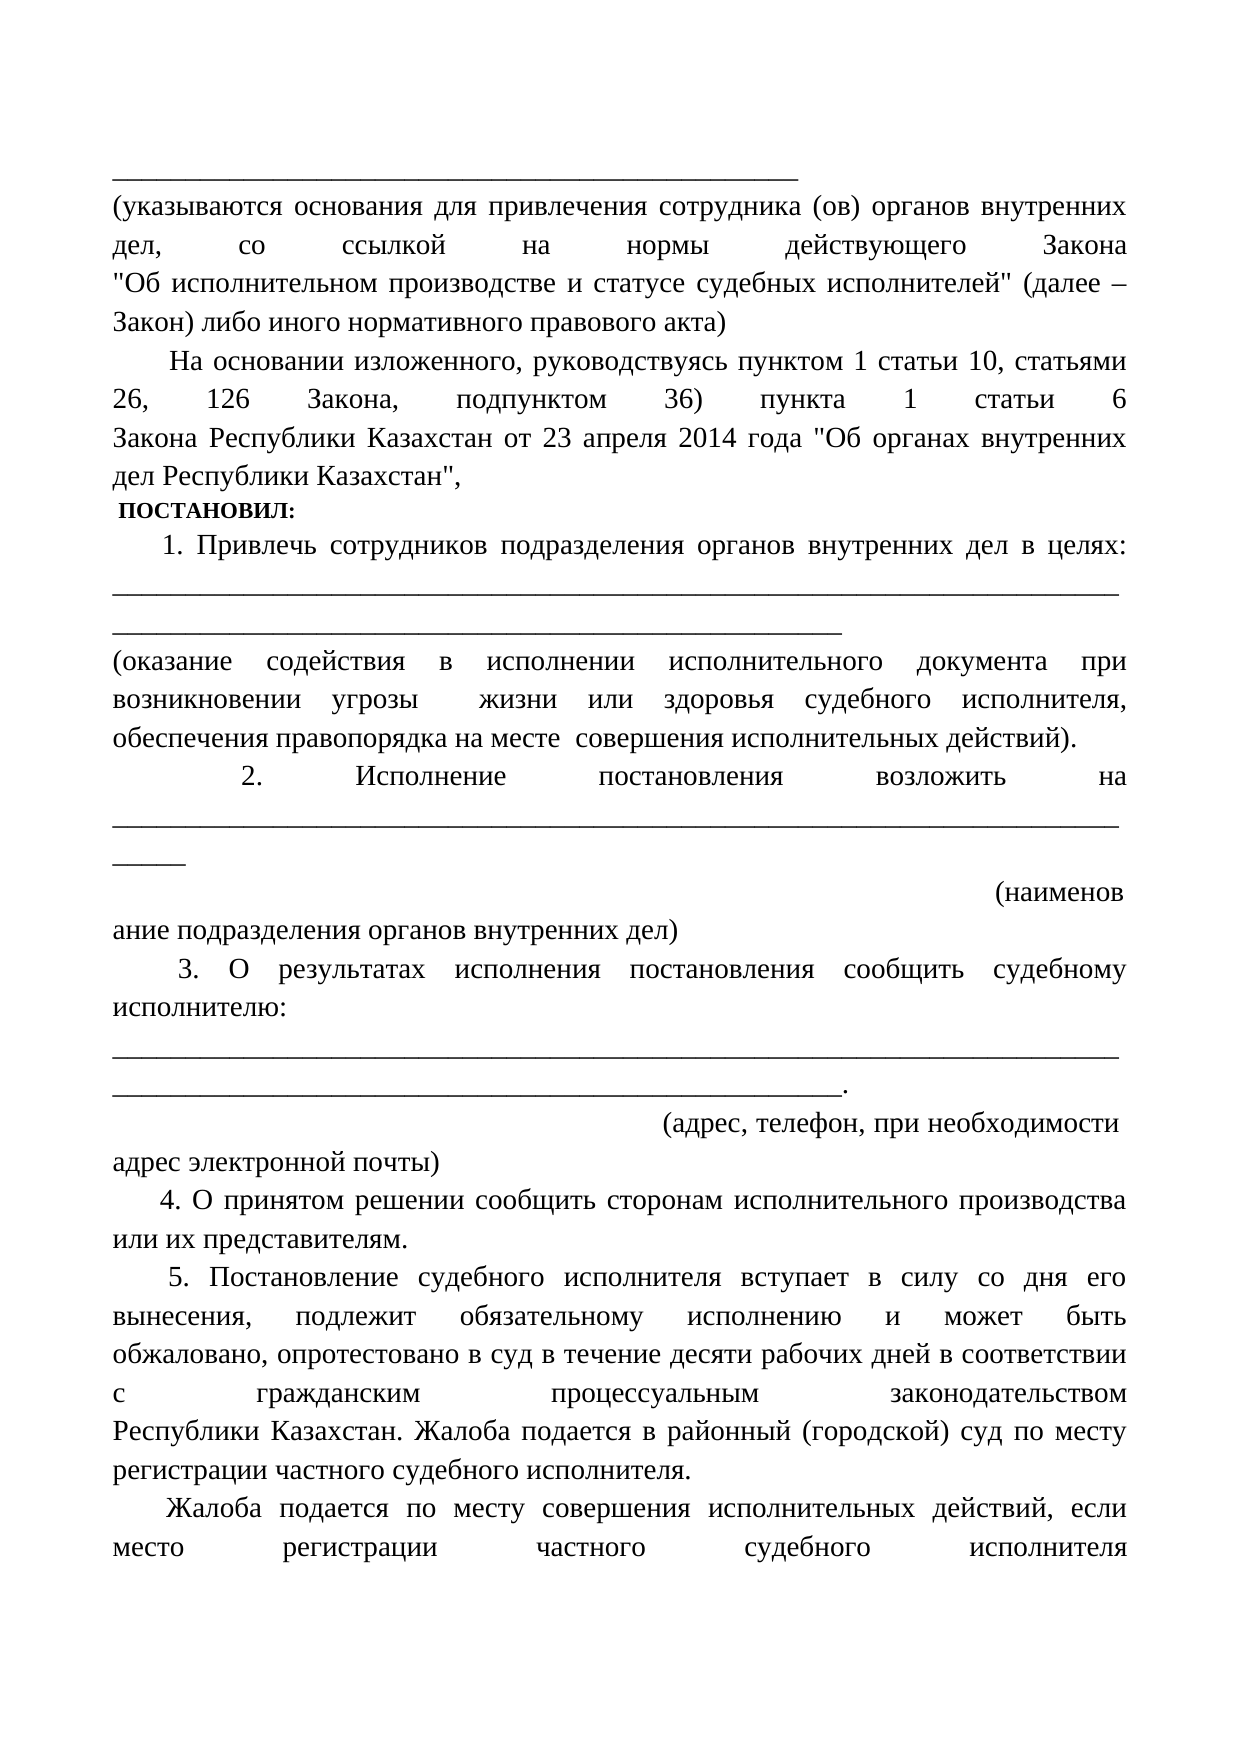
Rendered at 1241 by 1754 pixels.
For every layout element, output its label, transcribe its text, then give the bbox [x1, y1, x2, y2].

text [112, 150, 1128, 338]
text 5. Постановление судебного исполнителя вступает в силу со дня его вынесения, подлежит обязательному исполнению и может быть обжаловано, опротестовано в суд в течение десяти рабочих дней в соответствии с гражданским процессуальным законодательством Республики Казахстан. Жалоба подается в районный (городской) суд по месту регистрации частного судебного исполнителя. [112, 1259, 1128, 1486]
text На основании изложенного, руководствуясь пунктом 1 статьи 10, статьями 26, 126 Закона, подпунктом 36) пункта 1 статьи 6 Закона Республики Казахстан от 23 апреля 2014 года "Об органах внутренних дел Республики Казахстан", [112, 343, 1128, 492]
text 2. Исполнение постановления возложить на __________________________________________________________________________ (наименование подразделения органов внутренних дел) [112, 758, 1128, 946]
text 3. О результатах исполнения постановления сообщить судебному исполнителю: _______________________________________________________________________________________________________________________. (адрес, телефон, при необходимости адрес электронной почты) [112, 951, 1128, 1177]
text 4. О принятом решении сообщить сторонам исполнительного производства или их представителям. [112, 1182, 1128, 1254]
text ПОСТАНОВИЛ: [112, 497, 1128, 523]
text 1. Привлечь сотрудников подразделения органов внутренних дел в целях: _______________________________________________________________________________________________________________________ (оказание содействия в исполнении исполнительного документа при возникновении угрозы жизни или здоровья судебного исполнителя, обеспечения правопорядка на месте совершения исполнительных действий). [112, 527, 1128, 753]
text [112, 1491, 1128, 1563]
